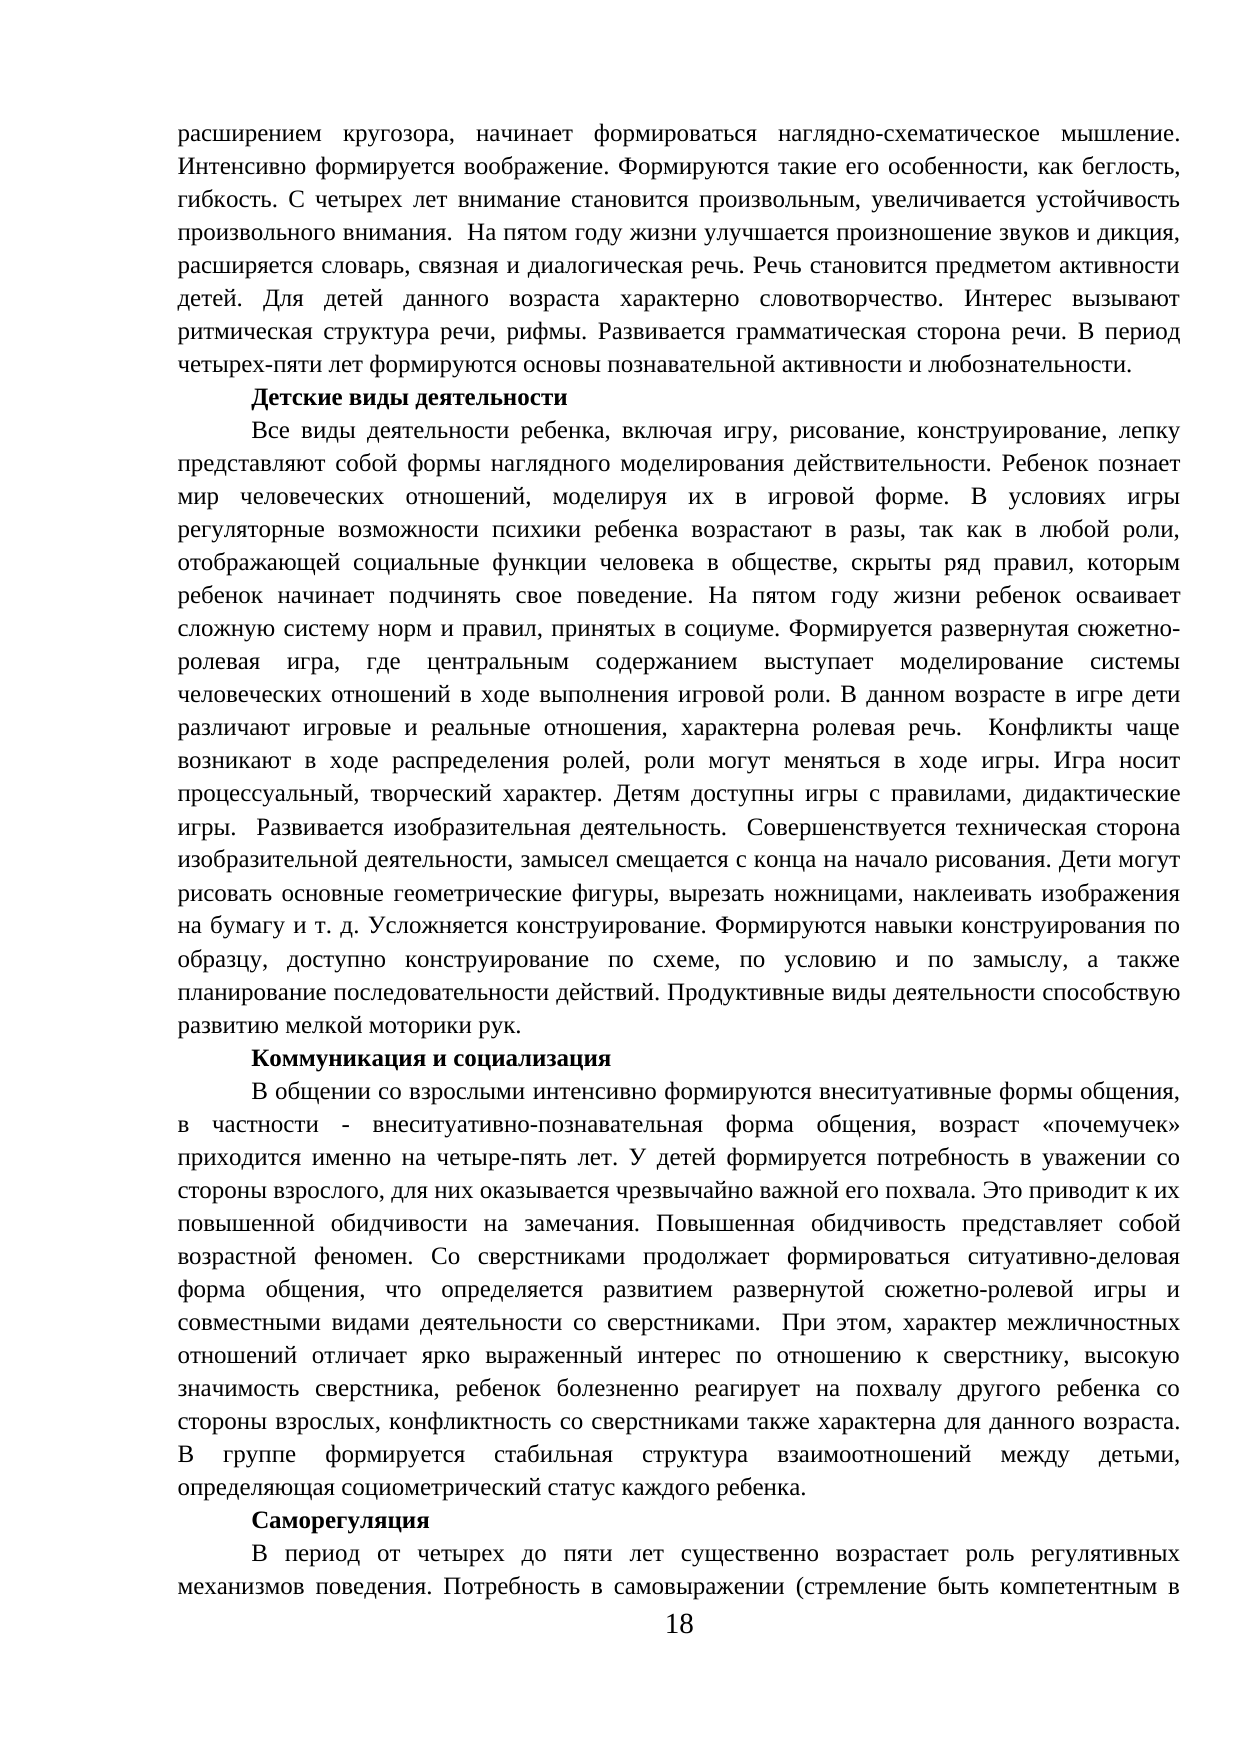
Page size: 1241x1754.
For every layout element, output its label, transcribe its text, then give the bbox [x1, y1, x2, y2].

text Коммуникация и социализация [177, 1043, 1181, 1071]
text В общении со взрослыми интенсивно формируются внеситуативные формы общения, в частности - внеситуативно-познавательная форма общения, возраст «почемучек» приходится именно на четыре-пять лет. У детей формируется потребность в уважении со стороны взрослого, для них оказывается чрезвычайно важной его похвала. Это приводит к их повышенной обидчивости на замечания. Повышенная обидчивость представляет собой возрастной феномен. Со сверстниками продолжает формироваться ситуативно-деловая форма общения, что определяется развитием развернутой сюжетно-ролевой игры и совместными видами деятельности со сверстниками. При этом, характер межличностных отношений отличает ярко выраженный интерес по отношению к сверстнику, высокую значимость сверстника, ребенок болезненно реагирует на похвалу другого ребенка со стороны взрослых, конфликтность со сверстниками также характерна для данного возраста. В группе формируется стабильная структура взаимоотношений между детьми, определяющая социометрический статус каждого ребенка. [177, 1076, 1181, 1501]
text Саморегуляция [177, 1505, 1181, 1534]
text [177, 1538, 1181, 1600]
text Все виды деятельности ребенка, включая игру, рисование, конструирование, лепку представляют собой формы наглядного моделирования действительности. Ребенок познает мир человеческих отношений, моделируя их в игровой форме. В условиях игры регуляторные возможности психики ребенка возрастают в разы, так как в любой роли, отображающей социальные функции человека в обществе, скрыты ряд правил, которым ребенок начинает подчинять свое поведение. На пятом году жизни ребенок осваивает сложную систему норм и правил, принятых в социуме. Формируется развернутая сюжетно-ролевая игра, где центральным содержанием выступает моделирование системы человеческих отношений в ходе выполнения игровой роли. В данном возрасте в игре дети различают игровые и реальные отношения, характерна ролевая речь. Конфликты чаще возникают в ходе распределения ролей, роли могут меняться в ходе игры. Игра носит процессуальный, творческий характер. Детям доступны игры с правилами, дидактические игры. Развивается изобразительная деятельность. Совершенствуется техническая сторона изобразительной деятельности, замысел смещается с конца на начало рисования. Дети могут рисовать основные геометрические фигуры, вырезать ножницами, наклеивать изображения на бумагу и т. д. Усложняется конструирование. Формируются навыки конструирования по образцу, доступно конструирование по схеме, по условию и по замыслу, а также планирование последовательности действий. Продуктивные виды деятельности способствую развитию мелкой моторики рук. [177, 415, 1181, 1038]
text Детские виды деятельности [177, 382, 1181, 411]
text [177, 118, 1181, 378]
